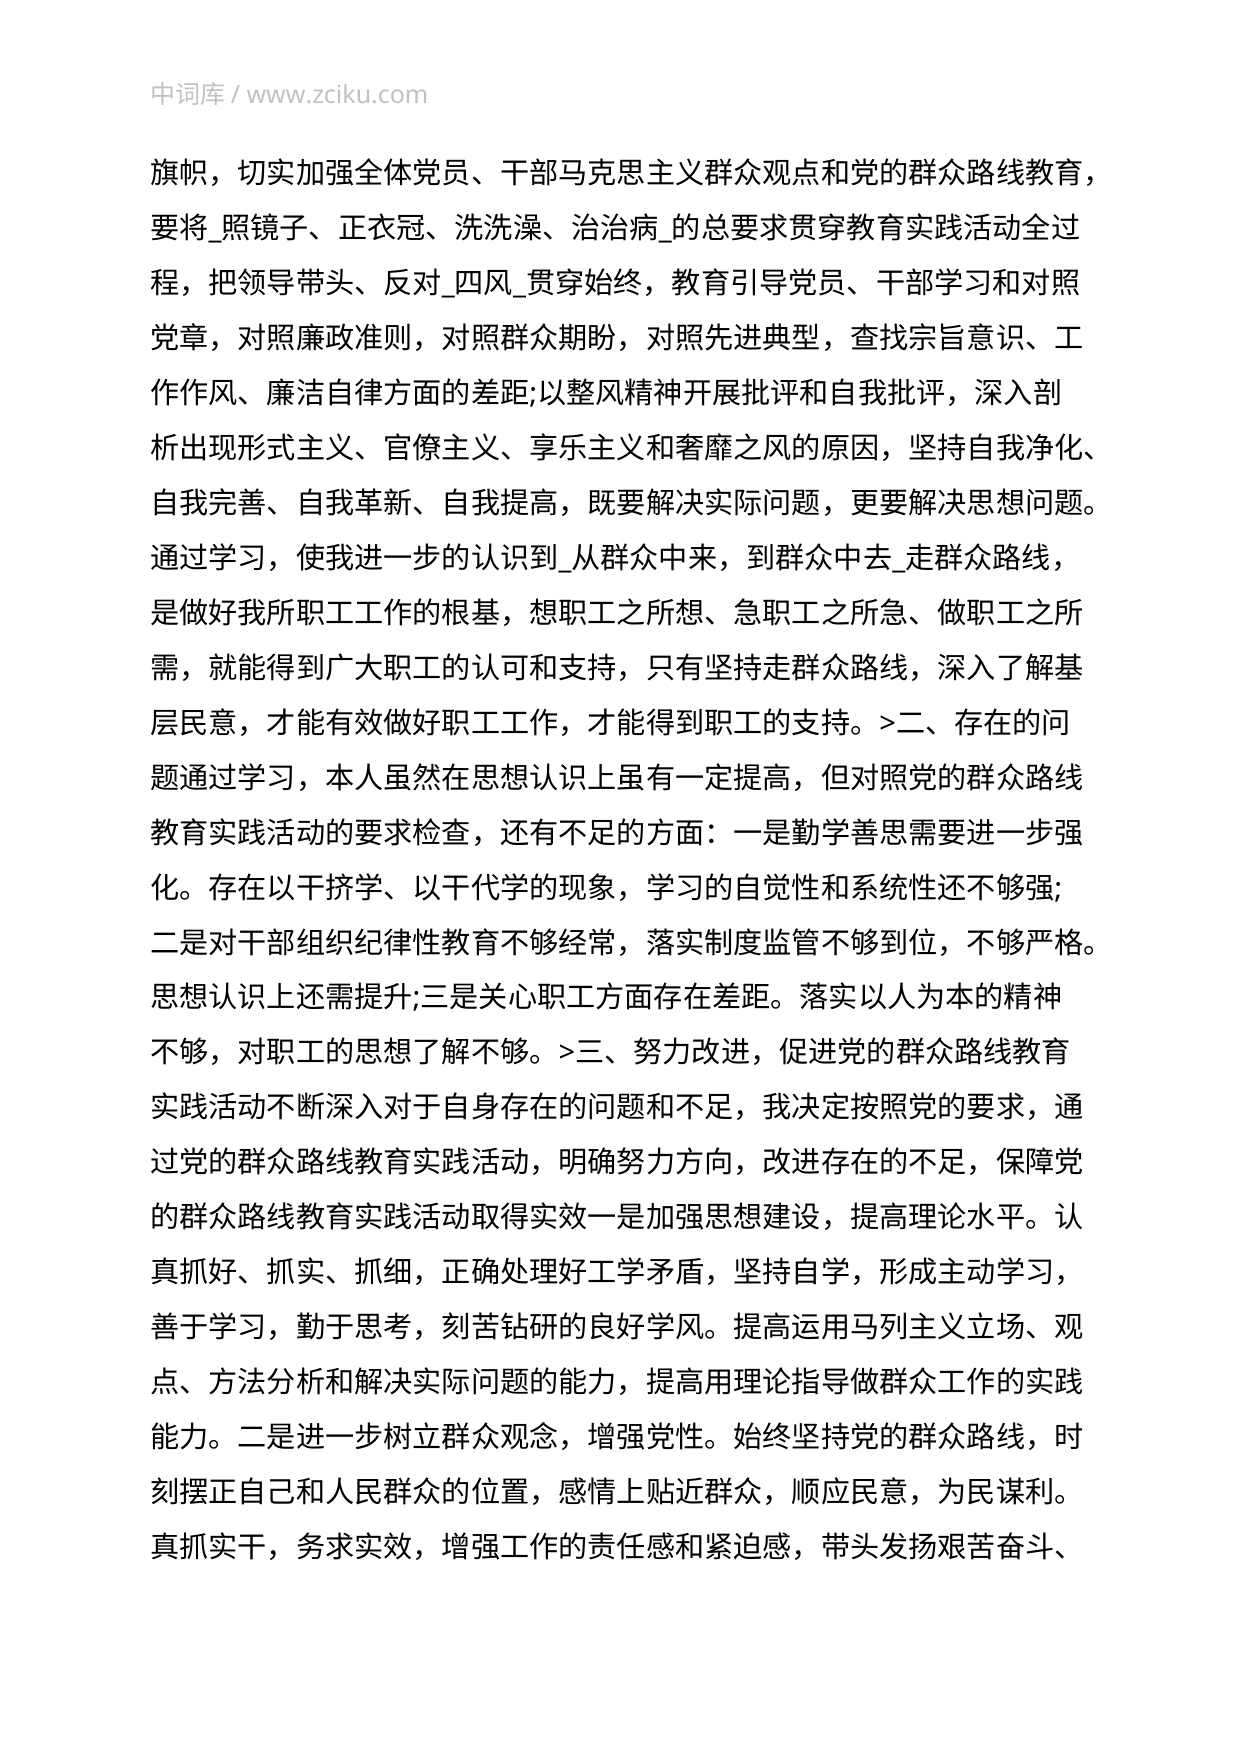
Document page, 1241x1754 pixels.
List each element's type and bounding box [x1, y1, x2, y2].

text [150, 150, 1090, 1566]
